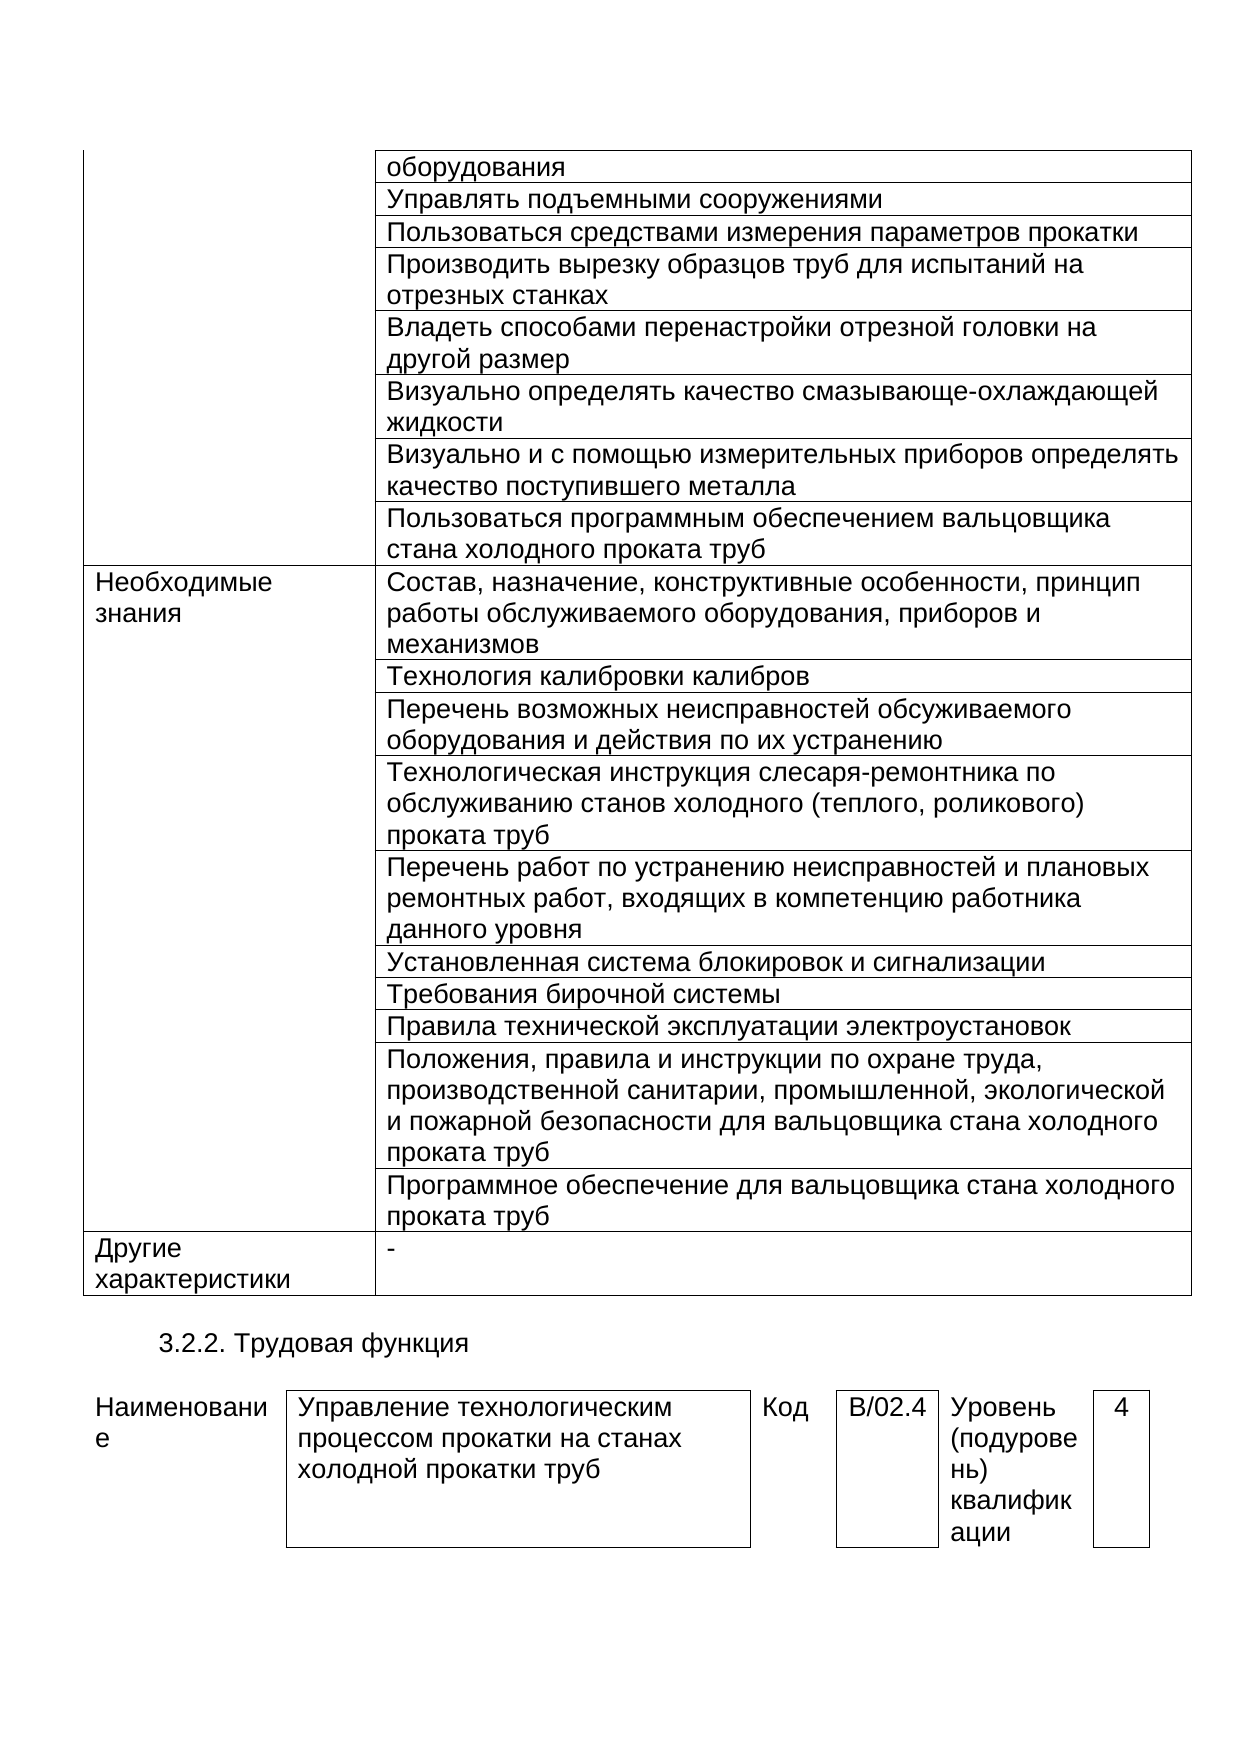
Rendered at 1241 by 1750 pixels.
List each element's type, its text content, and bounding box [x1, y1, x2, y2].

table_cell Пользоваться программным обеспечением вальцовщика стана холодного проката труб [376, 502, 1191, 564]
table_header Наименование [84, 1390, 286, 1547]
table_header 4 [1094, 1391, 1149, 1547]
table_cell Технологическая инструкция слесаря-ремонтника по обслуживанию станов холодного (теплого, роликового) проката труб [376, 756, 1191, 850]
text 3.2.2. Трудовая функция [83, 1327, 1157, 1358]
table_cell Другие характеристики [84, 1232, 375, 1295]
table_cell Положения, правила и инструкции по охране труда, производственной санитарии, промышленной, экологической и пожарной безопасности для вальцовщика стана холодного проката труб [376, 1043, 1191, 1168]
table_cell Визуально определять качество смазывающе-охлаждающей жидкости [376, 375, 1191, 437]
table_cell Необходимые знания [84, 566, 375, 1231]
table_cell Производить вырезку образцов труб для испытаний на отрезных станках [376, 248, 1191, 310]
table_cell Управлять подъемными сооружениями [376, 183, 1191, 214]
table_cell Перечень возможных неисправностей обсуживаемого оборудования и действия по их устранению [376, 693, 1191, 755]
table_cell Установленная система блокировок и сигнализации [376, 946, 1191, 977]
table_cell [376, 151, 1191, 182]
table_header В/02.4 [837, 1391, 938, 1547]
table_cell Пользоваться средствами измерения параметров прокатки [376, 216, 1191, 247]
table_cell Требования бирочной системы [376, 978, 1191, 1009]
table_cell Программное обеспечение для вальцовщика стана холодного проката труб [376, 1169, 1191, 1231]
table_cell Перечень работ по устранению неисправностей и плановых ремонтных работ, входящих в компетенцию работника данного уровня [376, 851, 1191, 945]
table_header Код [751, 1390, 836, 1547]
table_cell Владеть способами перенастройки отрезной головки на другой размер [376, 311, 1191, 374]
table_cell Технология калибровки калибров [376, 660, 1191, 692]
table_header Уровень (подуровень) квалификации [939, 1390, 1093, 1547]
table_cell Визуально и с помощью измерительных приборов определять качество поступившего металла [376, 439, 1191, 501]
table_cell Правила технической эксплуатации электроустановок [376, 1010, 1191, 1042]
table_cell Состав, назначение, конструктивные особенности, принцип работы обслуживаемого оборудования, приборов и механизмов [376, 566, 1191, 659]
table_cell - [376, 1232, 1191, 1295]
table_header Управление технологическим процессом прокатки на станах холодной прокатки труб [287, 1391, 750, 1547]
